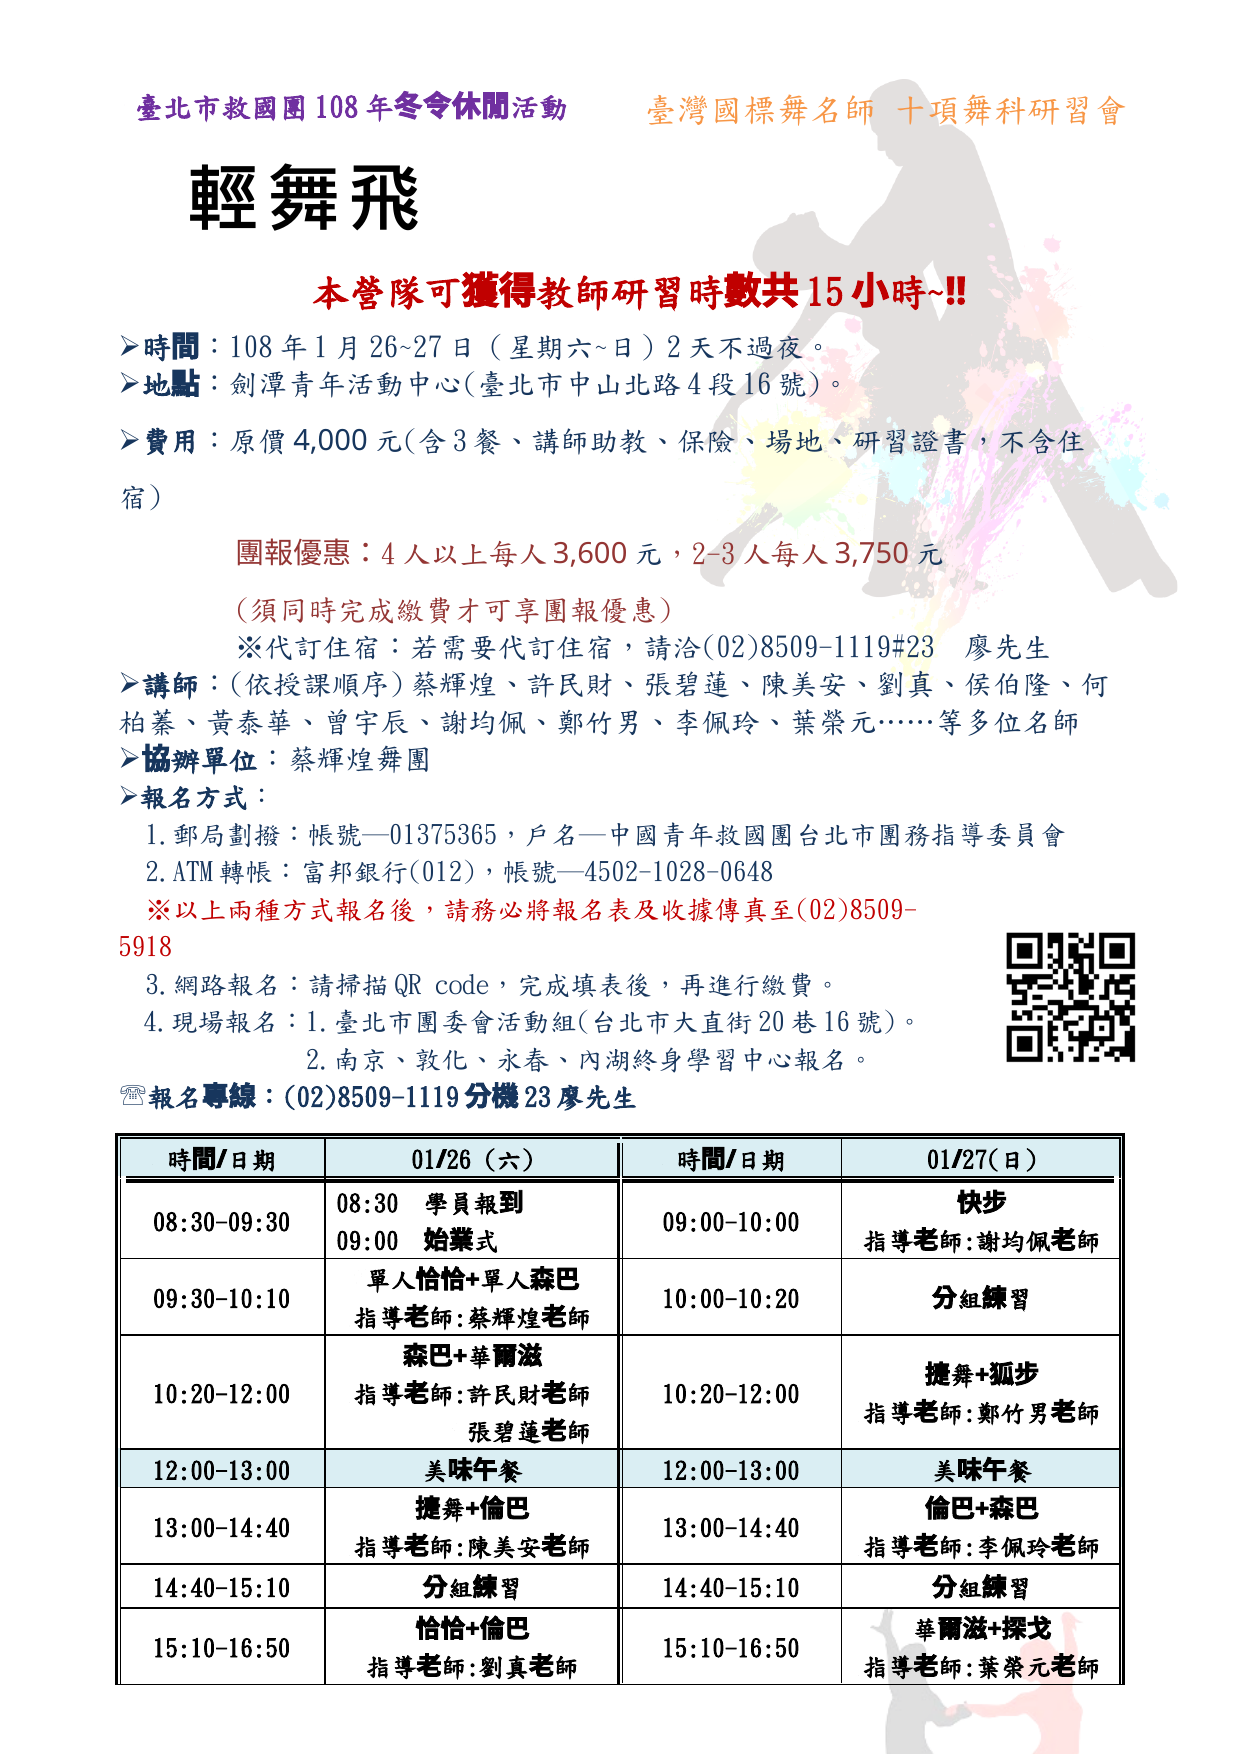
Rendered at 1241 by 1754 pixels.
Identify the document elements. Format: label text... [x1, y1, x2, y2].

table_cell 14:40-15:10 [623, 1565, 841, 1607]
table_cell 15:10-16:50 [121, 1609, 324, 1683]
table_cell 捷舞+狐步 指導老師:鄭竹男老師 [842, 1336, 1119, 1448]
text 協辦單位：蔡輝煌舞團 [118, 739, 1122, 776]
table_cell 10:20-12:00 [121, 1336, 324, 1448]
text 報名方式： [118, 776, 1122, 814]
table_header 時間/日期 [121, 1139, 324, 1176]
text 團報優惠：4人以上每人3,600元，2-3人每人3,750元 (須同時完成繳費才可享團報優惠) [118, 514, 1122, 626]
text 3.網路報名：請掃描QR code，完成填表後，再進行繳費。 [118, 964, 994, 1001]
text 講師：(依授課順序) 蔡輝煌、許民財、張碧蓮、陳美安、劉真、侯伯隆、何柏蓁、黃泰華、曾宇辰、謝均佩、鄭竹男、李佩玲、葉榮元……等多位名師 [118, 664, 1122, 739]
table_cell 10:00-10:20 [623, 1259, 841, 1334]
text 1.郵局劃撥：帳號─01375365，戶名─中國青年救國團台北市團務指導委員會 [118, 814, 1122, 851]
text 費用：原價4,000元(含3餐、講師助教、保險、場地、研習證書，不含住宿) [118, 401, 1122, 514]
table_cell 14:40-15:10 [121, 1565, 324, 1607]
table_cell 15:10-16:50 [623, 1609, 841, 1683]
text 2.南京、敦化、永春、內湖終身學習中心報名。 [143, 1039, 1122, 1076]
table_cell 13:00-14:40 [623, 1488, 841, 1563]
table_cell 美味午餐 [842, 1450, 1119, 1487]
table_cell 09:00-10:00 [623, 1183, 841, 1257]
text 4.現場報名：1.臺北市團委會活動組(台北市大直街20巷16號)。 [143, 1001, 994, 1039]
table_cell 10:20-12:00 [623, 1336, 841, 1448]
text 2.ATM轉帳：富邦銀行(012)，帳號─4502-1028-0648 [118, 851, 1122, 889]
table_cell 13:00-14:40 [121, 1488, 324, 1563]
table_cell 分組練習 [842, 1259, 1119, 1334]
table_cell 恰恰+倫巴 指導老師:劉真老師 [326, 1609, 617, 1683]
text 時間：108年1月26~27日（星期六~日）2天不過夜。 [118, 326, 1122, 364]
table_cell 08:30 學員報到 09:00 始業式 [326, 1183, 617, 1257]
text ※以上兩種方式報名後，請務必將報名表及收據傳真至(02)8509-5918 [118, 889, 1122, 964]
table_cell 09:30-10:10 [121, 1259, 324, 1334]
table_cell 單人恰恰+單人森巴 指導老師:蔡輝煌老師 [326, 1259, 617, 1334]
table_cell 森巴+華爾滋 指導老師:許民財老師 指導老師:張碧蓮老師 [326, 1336, 617, 1448]
table_cell 12:00-13:00 [121, 1450, 324, 1487]
table_header 01/27(日) [842, 1139, 1119, 1176]
table_cell 分組練習 [326, 1565, 617, 1607]
table_cell 捷舞+倫巴 指導老師:陳美安老師 [326, 1488, 617, 1563]
table_cell 快步 指導老師:謝均佩老師 [842, 1176, 1122, 1257]
text 本營隊可獲得教師研習時數共15小時~!! [118, 176, 1122, 326]
table_cell 華爾滋+探戈 指導老師:葉榮元老師 [842, 1609, 1119, 1683]
picture [994, 921, 1144, 1071]
text 地點：劍潭青年活動中心(臺北市中山北路4段16號)。 [118, 364, 1122, 401]
table_header 時間/日期 [620, 1136, 842, 1176]
table_cell 08:30-09:30 [118, 1176, 324, 1257]
table_cell 12:00-13:00 [623, 1450, 841, 1487]
table_header 01/26 (六) [326, 1139, 620, 1176]
table_cell 美味午餐 [326, 1450, 617, 1487]
text ※代訂住宿：若需要代訂住宿，請洽(02)8509-1119#23 廖先生 [118, 626, 1122, 664]
table_cell 倫巴+森巴 指導老師:李佩玲老師 [842, 1488, 1119, 1563]
table_cell 分組練習 [842, 1565, 1119, 1607]
text 報名專線：(02)8509-1119分機23廖先生 [118, 1076, 1122, 1114]
